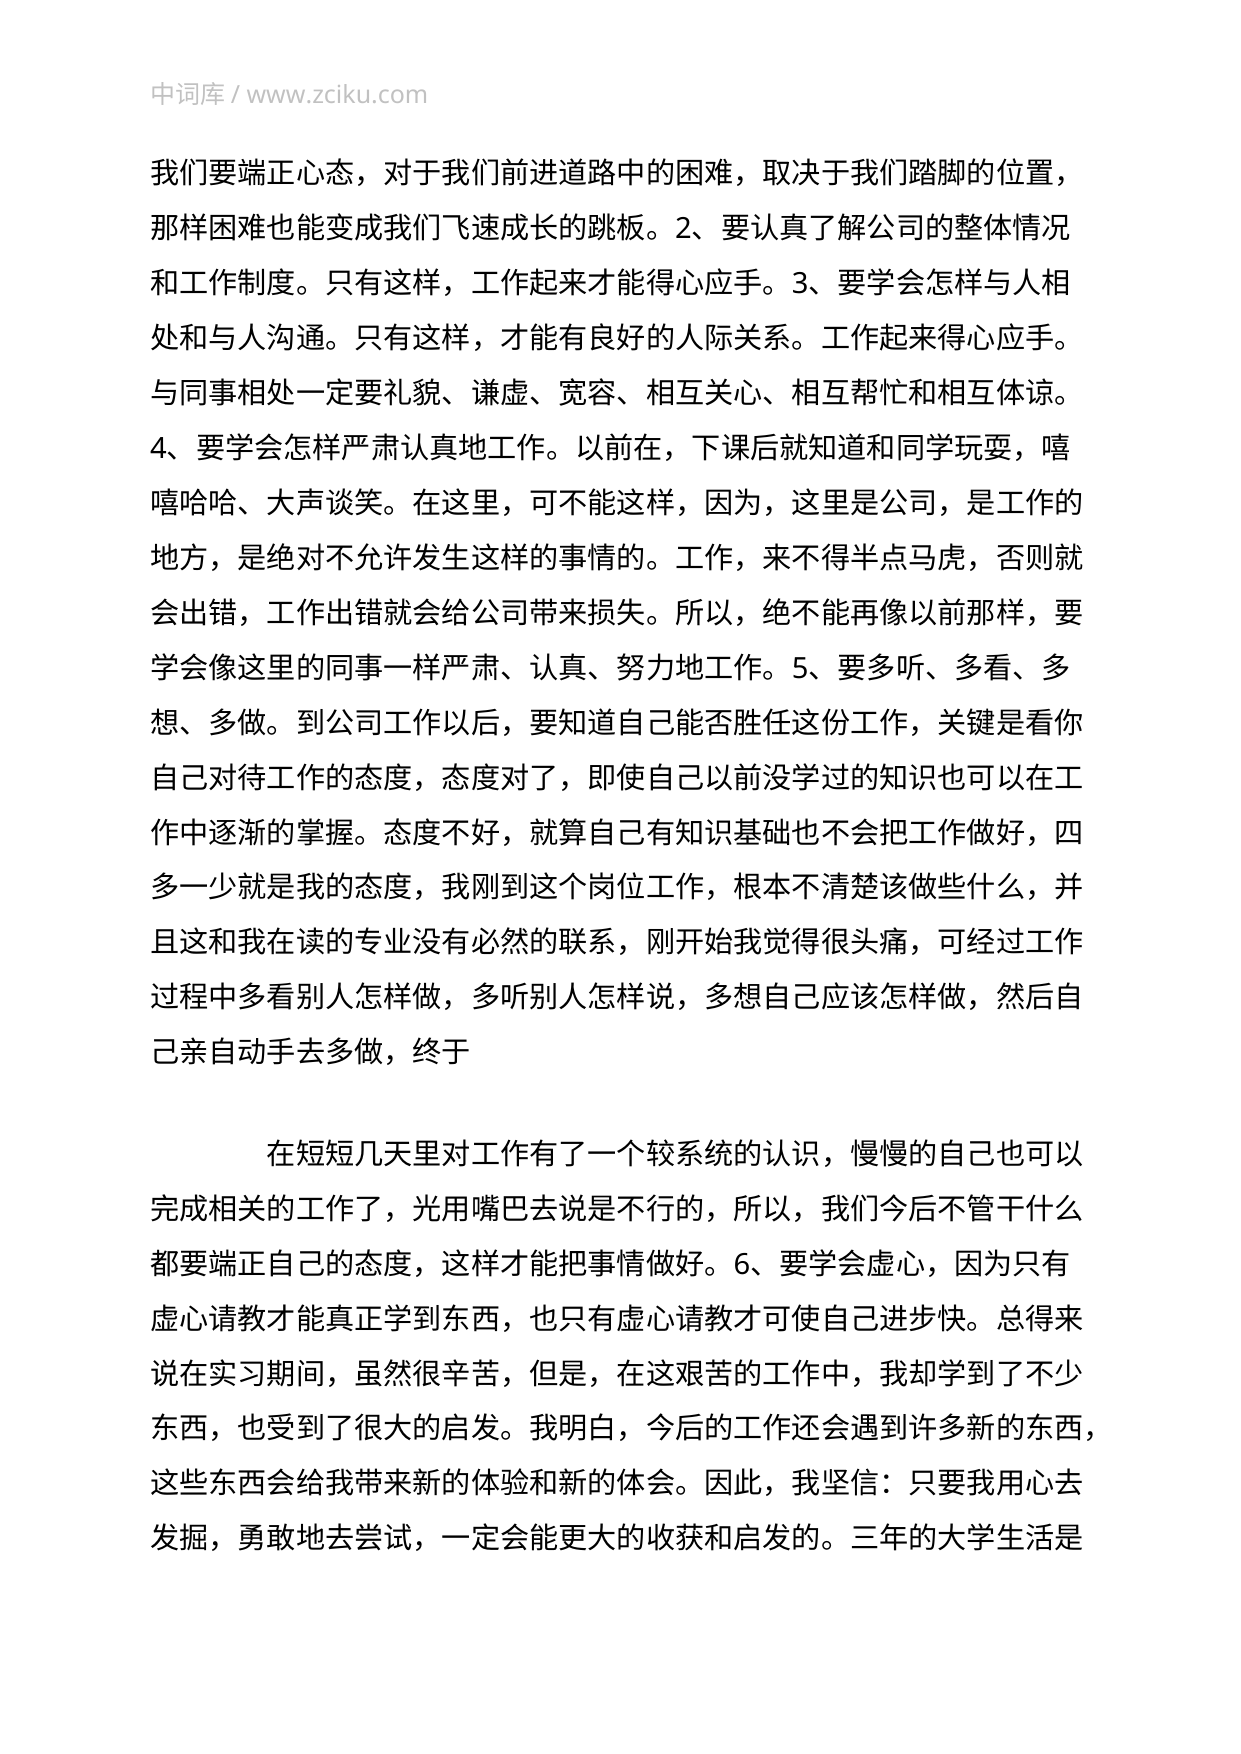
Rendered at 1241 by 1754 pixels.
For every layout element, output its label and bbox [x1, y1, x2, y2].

text [150, 150, 1090, 1071]
text [150, 1131, 1090, 1557]
